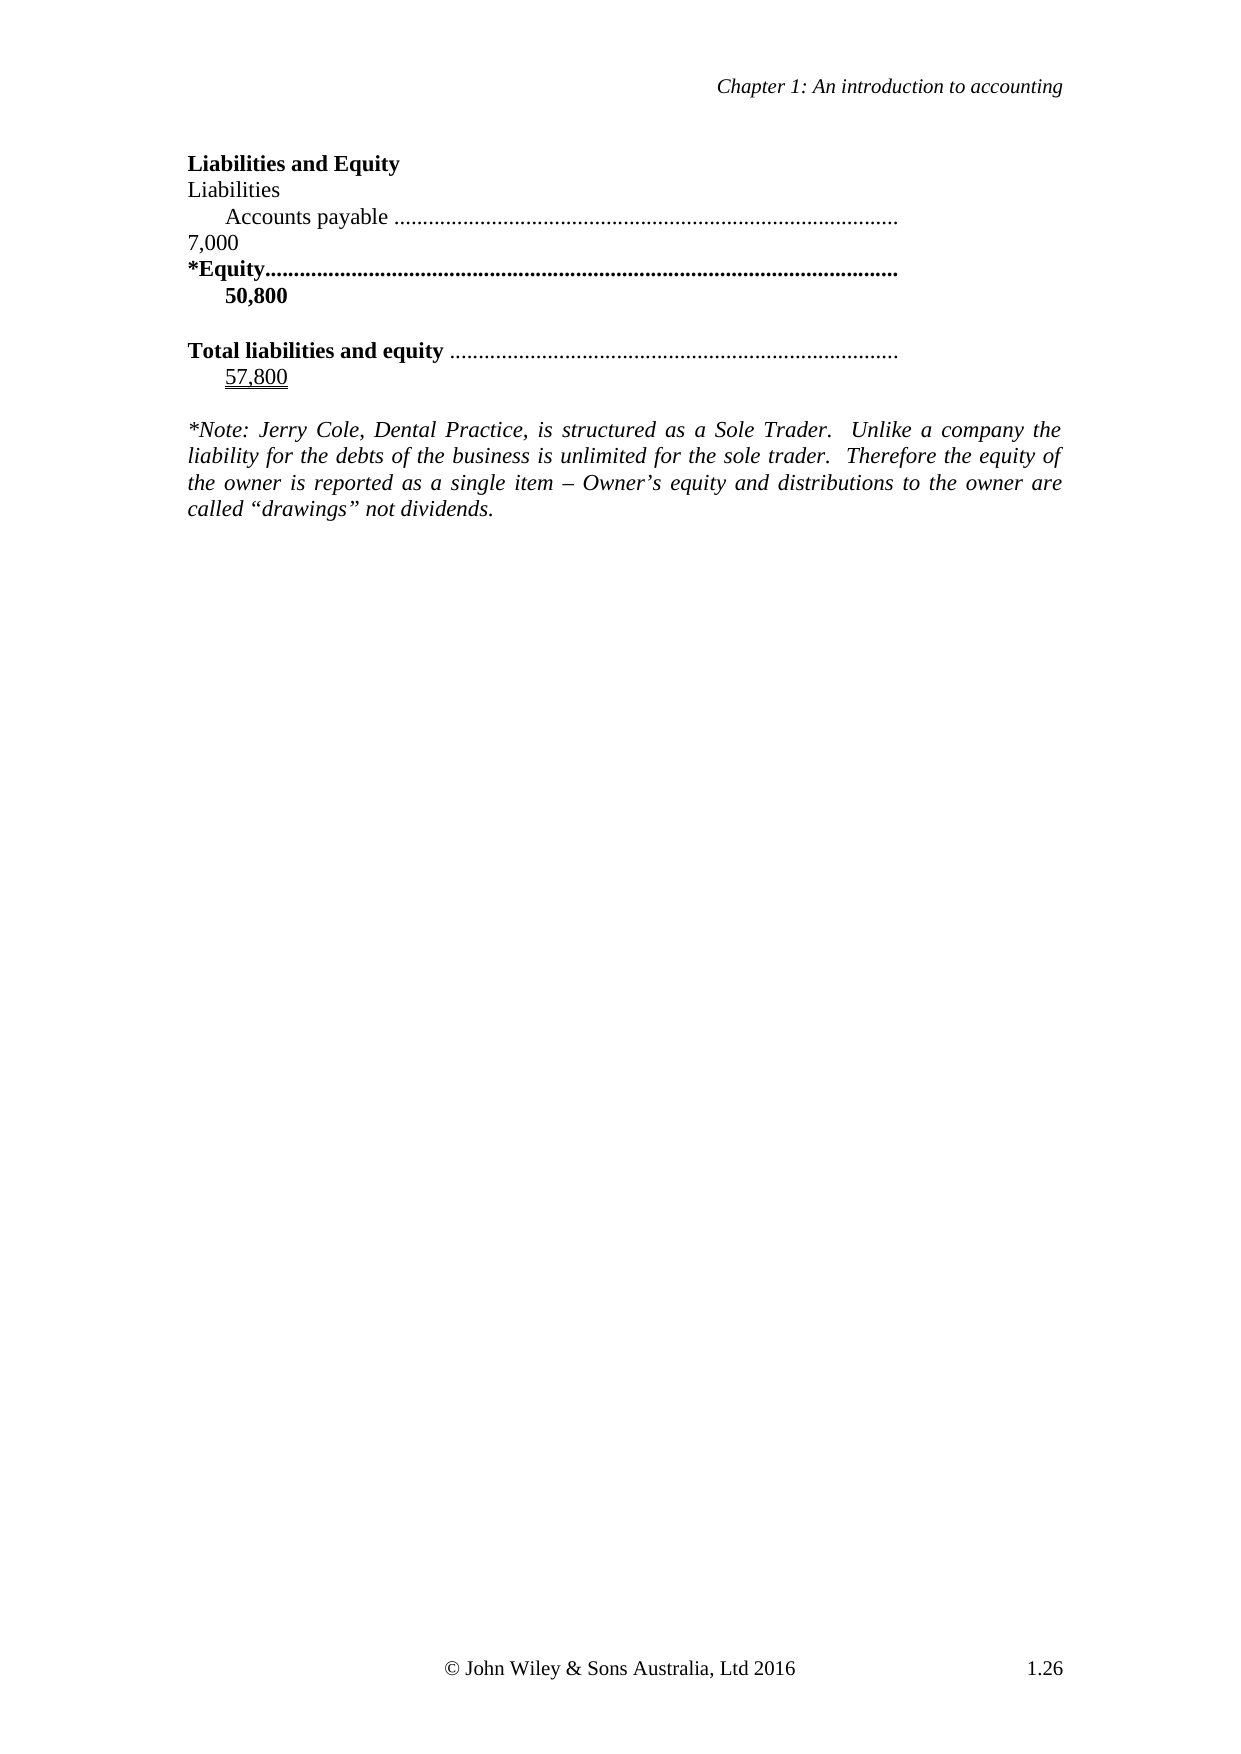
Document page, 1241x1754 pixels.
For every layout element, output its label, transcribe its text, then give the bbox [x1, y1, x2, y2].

text Liabilities and Equity [187, 150, 1063, 176]
text Total liabilities and equity 57,800 [187, 337, 1063, 389]
text *Equity 50,800 [187, 255, 1063, 308]
text Accounts payable 7,000 [187, 203, 1063, 255]
subtitle Liabilities [187, 176, 1063, 203]
text *Note: Jerry Cole, Dental Practice, is structured as a Sole Trader. Unlike a company the liability for the debts of the business is unlimited for the sole trader. Therefore the equity of the owner is reported as a single item – Owner’s equity and distributions to the owner are called “drawings” not dividends. [187, 416, 1063, 521]
